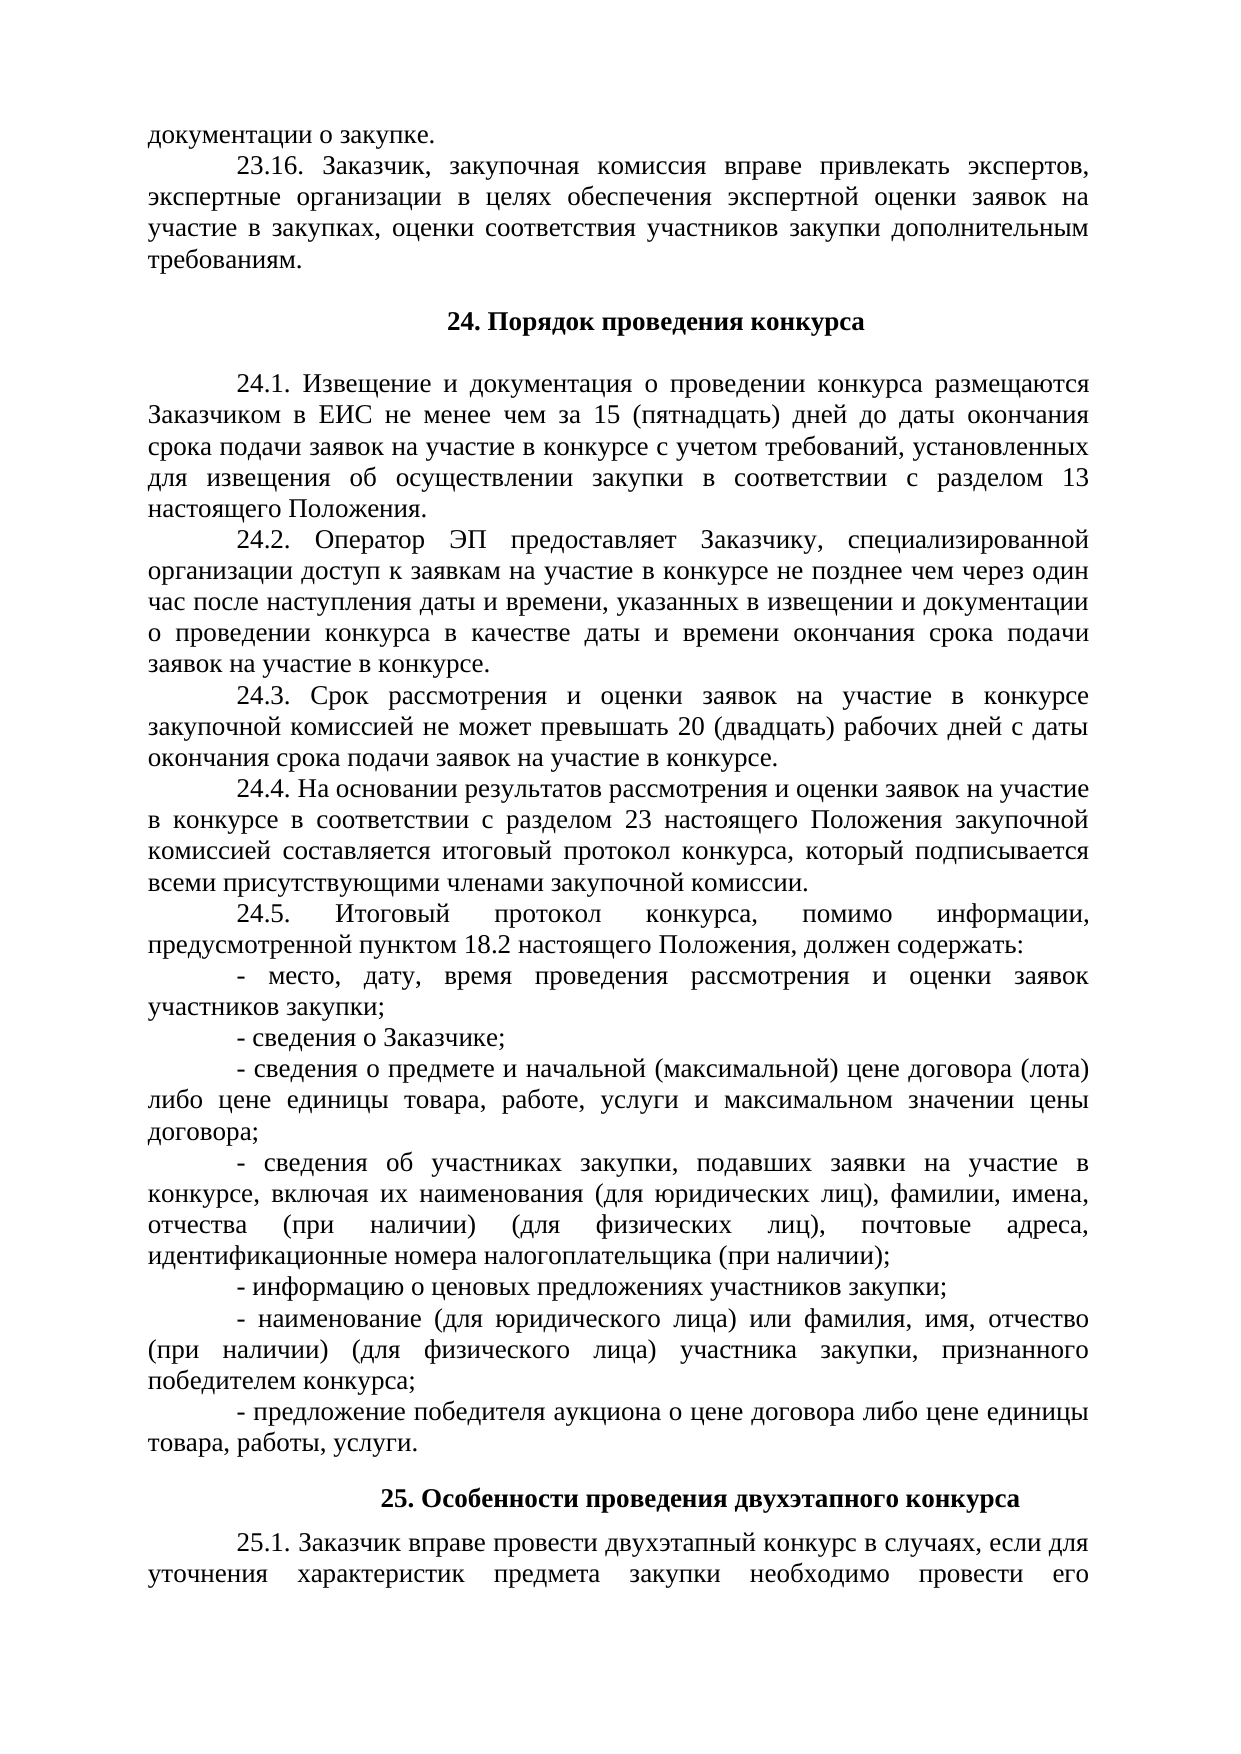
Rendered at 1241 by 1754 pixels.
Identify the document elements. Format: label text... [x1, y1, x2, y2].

text 25. Особенности проведения двухэтапного конкурса [237, 1482, 1090, 1513]
text - сведения о Заказчике; [148, 1021, 1090, 1052]
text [148, 118, 1090, 149]
text 24. Порядок проведения конкурса [148, 305, 1090, 336]
text 24.5. Итоговый протокол конкурса, помимо информации, предусмотренной пунктом 18.2 настоящего Положения, должен содержать: [148, 897, 1090, 959]
text 24.2. Оператор ЭП предоставляет Заказчику, специализированной организации доступ к заявкам на участие в конкурсе не позднее чем через один час после наступления даты и времени, указанных в извещении и документации о проведении конкурса в качестве даты и времени окончания срока подачи заявок на участие в конкурсе. [148, 523, 1090, 679]
text 24.4. На основании результатов рассмотрения и оценки заявок на участие в конкурсе в соответствии с разделом 23 настоящего Положения закупочной комиссией составляется итоговый протокол конкурса, который подписывается всеми присутствующими членами закупочной комиссии. [148, 772, 1090, 897]
text - информацию о ценовых предложениях участников закупки; [148, 1271, 1090, 1302]
text - сведения об участниках закупки, подавших заявки на участие в конкурсе, включая их наименования (для юридических лиц), фамилии, имена, отчества (при наличии) (для физических лиц), почтовые адреса, идентификационные номера налогоплательщика (при наличии); [148, 1146, 1090, 1271]
text - место, дату, время проведения рассмотрения и оценки заявок участников закупки; [148, 959, 1090, 1021]
text 24.3. Срок рассмотрения и оценки заявок на участие в конкурсе закупочной комиссией не может превышать 20 (двадцать) рабочих дней с даты окончания срока подачи заявок на участие в конкурсе. [148, 679, 1090, 772]
text - наименование (для юридического лица) или фамилия, имя, отчество (при наличии) (для физического лица) участника закупки, признанного победителем конкурса; [148, 1302, 1090, 1395]
text 24.1. Извещение и документация о проведении конкурса размещаются Заказчиком в ЕИС не менее чем за 15 (пятнадцать) дней до даты окончания срока подачи заявок на участие в конкурсе с учетом требований, установленных для извещения об осуществлении закупки в соответствии с разделом 13 настоящего Положения. [148, 367, 1090, 523]
text - предложение победителя аукциона о цене договора либо цене единицы товара, работы, услуги. [148, 1395, 1090, 1457]
text - сведения о предмете и начальной (максимальной) цене договора (лота) либо цене единицы товара, работе, услуги и максимальном значении цены договора; [148, 1052, 1090, 1146]
text 23.16. Заказчик, закупочная комиссия вправе привлекать экспертов, экспертные организации в целях обеспечения экспертной оценки заявок на участие в закупках, оценки соответствия участников закупки дополнительным требованиям. [148, 149, 1090, 274]
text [148, 1526, 1090, 1588]
